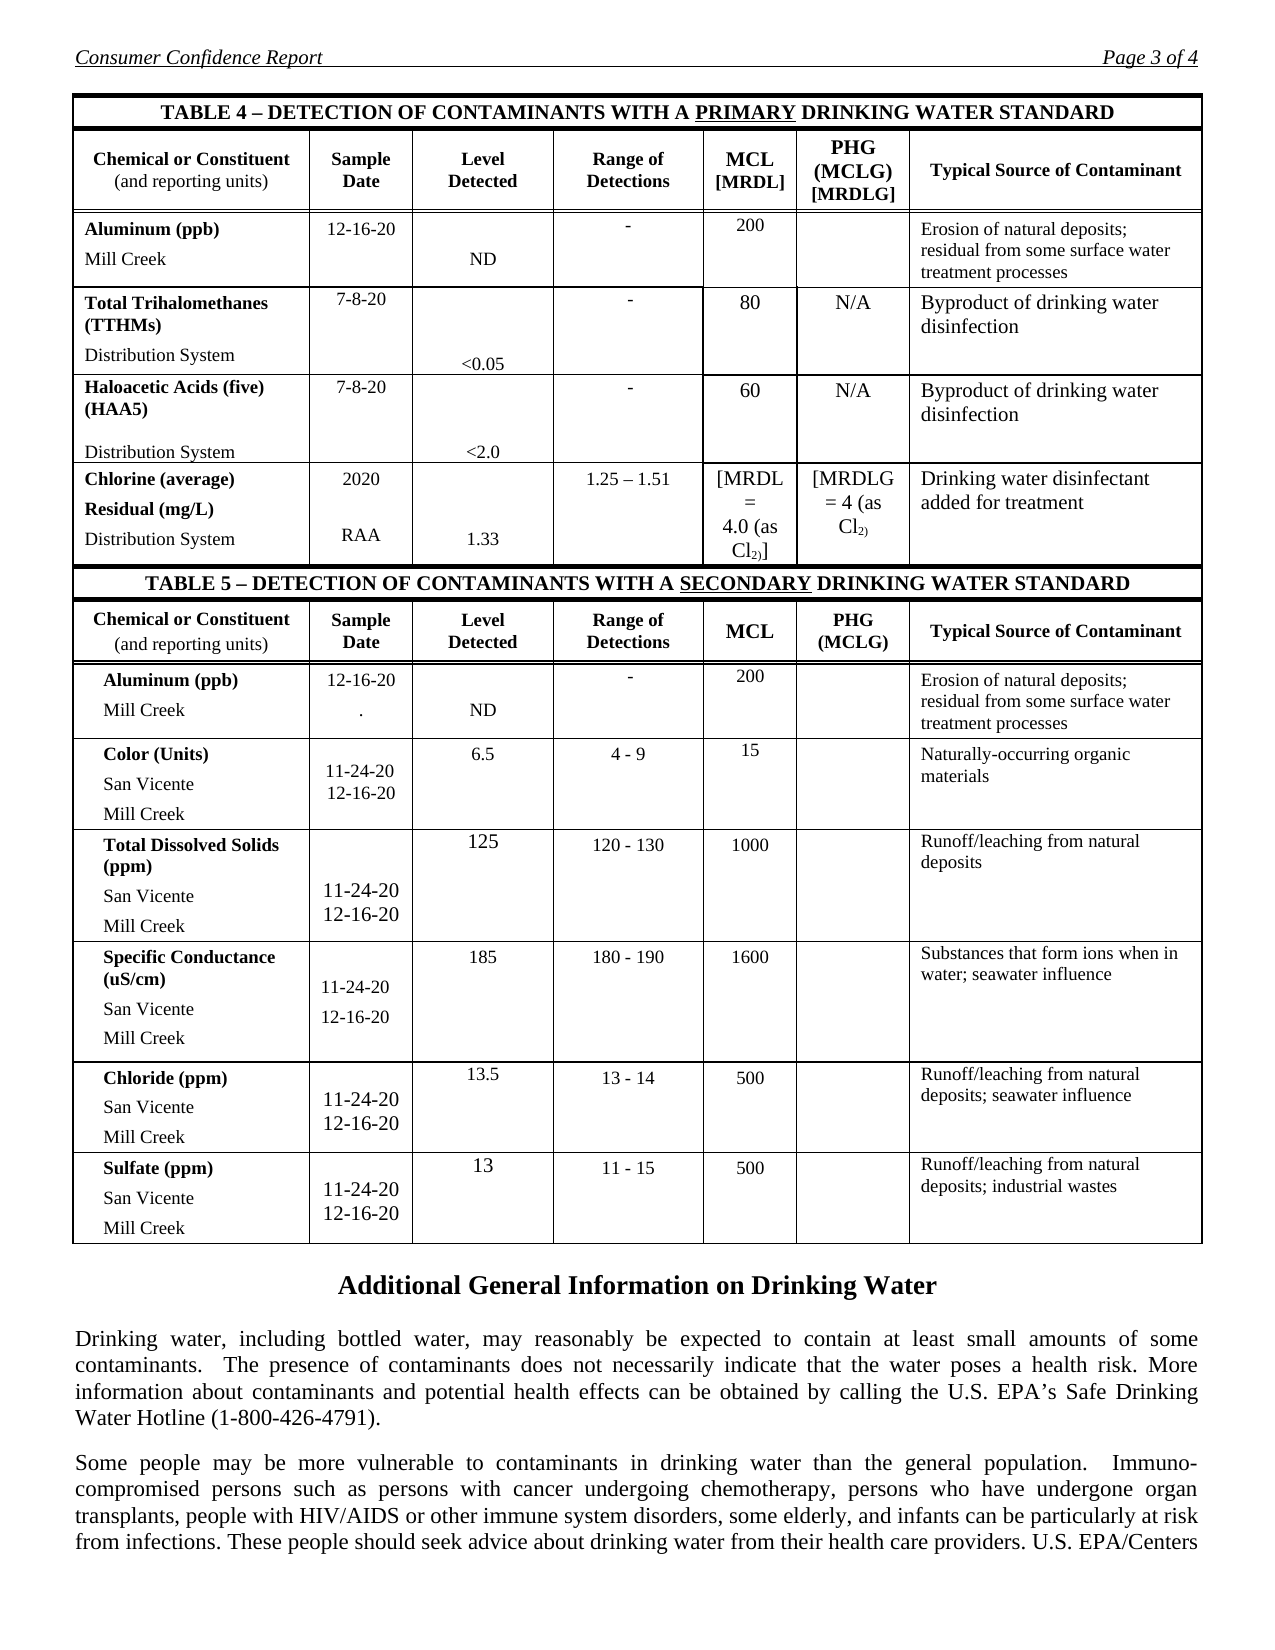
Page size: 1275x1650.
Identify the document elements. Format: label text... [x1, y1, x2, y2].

table_cell Typical Source of Contaminant [910, 602, 1201, 660]
table_cell [797, 830, 909, 941]
table_cell MCL [MRDL] [704, 131, 796, 209]
table_cell [554, 131, 703, 209]
table_cell 1600 [704, 942, 796, 1061]
table_cell ND [413, 665, 553, 738]
table_cell TAble 5 – detection of contaminants with a Secondary Drinking Water Standard [74, 569, 1201, 597]
table_cell Chloride (ppm) San Vicente Mill Creek [74, 1063, 309, 1152]
table_cell Chlorine (average) Residual (mg/L) Distribution System [74, 463, 309, 564]
table_cell ND [413, 213, 553, 286]
table_cell 12-16-20 [310, 213, 412, 286]
table_cell - [554, 665, 703, 738]
table_cell [797, 213, 909, 286]
table_cell PHG (MCLG) [MRDLG] [797, 131, 909, 209]
table_cell [797, 1063, 909, 1152]
table_cell Specific Conductance (uS/cm) San Vicente Mill Creek [74, 942, 309, 1061]
table_cell 15 [704, 739, 796, 828]
table_cell 500 [704, 1063, 796, 1152]
table_cell [797, 739, 909, 828]
table_cell 1.33 [413, 463, 553, 564]
table_cell PHG (MCLG) [797, 602, 909, 660]
table_cell 13.5 [413, 1063, 553, 1152]
table_cell <2.0 [413, 375, 553, 462]
table_cell MCL [704, 602, 796, 660]
table_cell Sample Date [310, 131, 412, 209]
table_cell 11-24-20 12-16-20 [310, 739, 412, 828]
table_cell [MRDLG = 4 (as Cl2) [798, 464, 909, 564]
table_cell 13 [413, 1153, 553, 1243]
table_cell Byproduct of drinking water disinfection [910, 376, 1201, 462]
table_cell Naturally-occurring organic materials [910, 739, 1201, 828]
table_cell N/A [798, 376, 909, 462]
table_header TAble 4 – detection of contaminants with a Primary Drinking Water Standard [74, 98, 1201, 126]
table_cell 2020 RAA [310, 463, 412, 564]
table_cell Level Detected [413, 602, 553, 660]
table_cell Typical Source of Contaminant [910, 131, 1201, 209]
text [75, 1449, 1200, 1554]
table_cell 13 - 14 [554, 1063, 703, 1152]
table_cell Haloacetic Acids (five) (HAA5) Distribution System [74, 375, 309, 462]
table_cell 11-24-20 12-16-20 [310, 1153, 412, 1243]
table_cell 6.5 [413, 739, 553, 828]
table_cell 180 - 190 [554, 942, 703, 1061]
table_cell Runoff/leaching from natural deposits; seawater influence [910, 1063, 1201, 1152]
table_cell [797, 665, 909, 738]
table_cell Aluminum (ppb) Mill Creek [74, 665, 309, 738]
table_cell 11-24-20 12-16-20 [310, 1063, 412, 1152]
table_cell 125 [413, 830, 553, 941]
table_cell N/A [798, 288, 909, 374]
table_cell Sample Date [310, 602, 412, 660]
table_cell Chemical or Constituent (and reporting units) [74, 602, 309, 660]
table_cell <0.05 [413, 288, 553, 374]
table_cell 11-24-20 12-16-20 [310, 830, 412, 941]
text Drinking water, including bottled water, may reasonably be expected to contain at least small amounts of some contaminants. The presence of contaminants does not necessarily indicate that the water poses a health risk. More information about contaminants and potential health effects can be obtained by calling the U.S. EPA’s Safe Drinking Water Hotline (1-800-426-4791). [75, 1325, 1200, 1430]
table_cell Total Trihalomethanes (TTHMs) Distribution System [74, 288, 309, 374]
table_cell Drinking water disinfectant added for treatment [910, 464, 1201, 564]
text Additional General Information on Drinking Water [75, 1269, 1200, 1300]
table_cell Erosion of natural deposits; residual from some surface water treatment processes [910, 665, 1201, 738]
table_cell [554, 602, 703, 660]
table_cell Runoff/leaching from natural deposits [910, 830, 1201, 941]
table_cell Color (Units) San Vicente Mill Creek [74, 739, 309, 828]
table_cell 1000 [704, 830, 796, 941]
table_cell 11-24-20 12-16-20 [310, 942, 412, 1061]
table_cell 4 - 9 [554, 739, 703, 828]
table_cell 11 - 15 [554, 1153, 703, 1243]
table_cell [MRDL = 4.0 (as Cl2)] [704, 464, 796, 564]
table_cell - [554, 288, 702, 374]
table_cell 7-8-20 [310, 288, 412, 374]
table_cell [797, 942, 909, 1061]
table_cell Substances that form ions when in water; seawater influence [910, 942, 1201, 1061]
table_cell Sulfate (ppm) San Vicente Mill Creek [74, 1153, 309, 1243]
table_cell 200 [704, 665, 796, 738]
table_cell 185 [413, 942, 553, 1061]
table_cell 7-8-20 [310, 375, 412, 462]
table_cell 200 [704, 213, 796, 286]
table_cell Runoff/leaching from natural deposits; industrial wastes [910, 1153, 1201, 1243]
table_cell - [554, 213, 703, 286]
table_cell 500 [704, 1153, 796, 1243]
table_cell Aluminum (ppb) Mill Creek [74, 213, 309, 286]
table_cell 80 [704, 288, 796, 374]
table_cell Level Detected [413, 131, 553, 209]
table_cell Chemical or Constituent (and reporting units) [74, 131, 309, 209]
table_cell - [554, 375, 702, 462]
table_cell 1.25 – 1.51 [554, 463, 702, 564]
table_cell Byproduct of drinking water disinfection [910, 288, 1201, 374]
table_cell [797, 1153, 909, 1243]
table_cell Total Dissolved Solids (ppm) San Vicente Mill Creek [74, 830, 309, 941]
table_cell Erosion of natural deposits; residual from some surface water treatment processes [910, 213, 1201, 286]
table_cell 60 [704, 376, 796, 462]
table_cell 12-16-20 . [310, 665, 412, 738]
table_cell 120 - 130 [554, 830, 703, 941]
